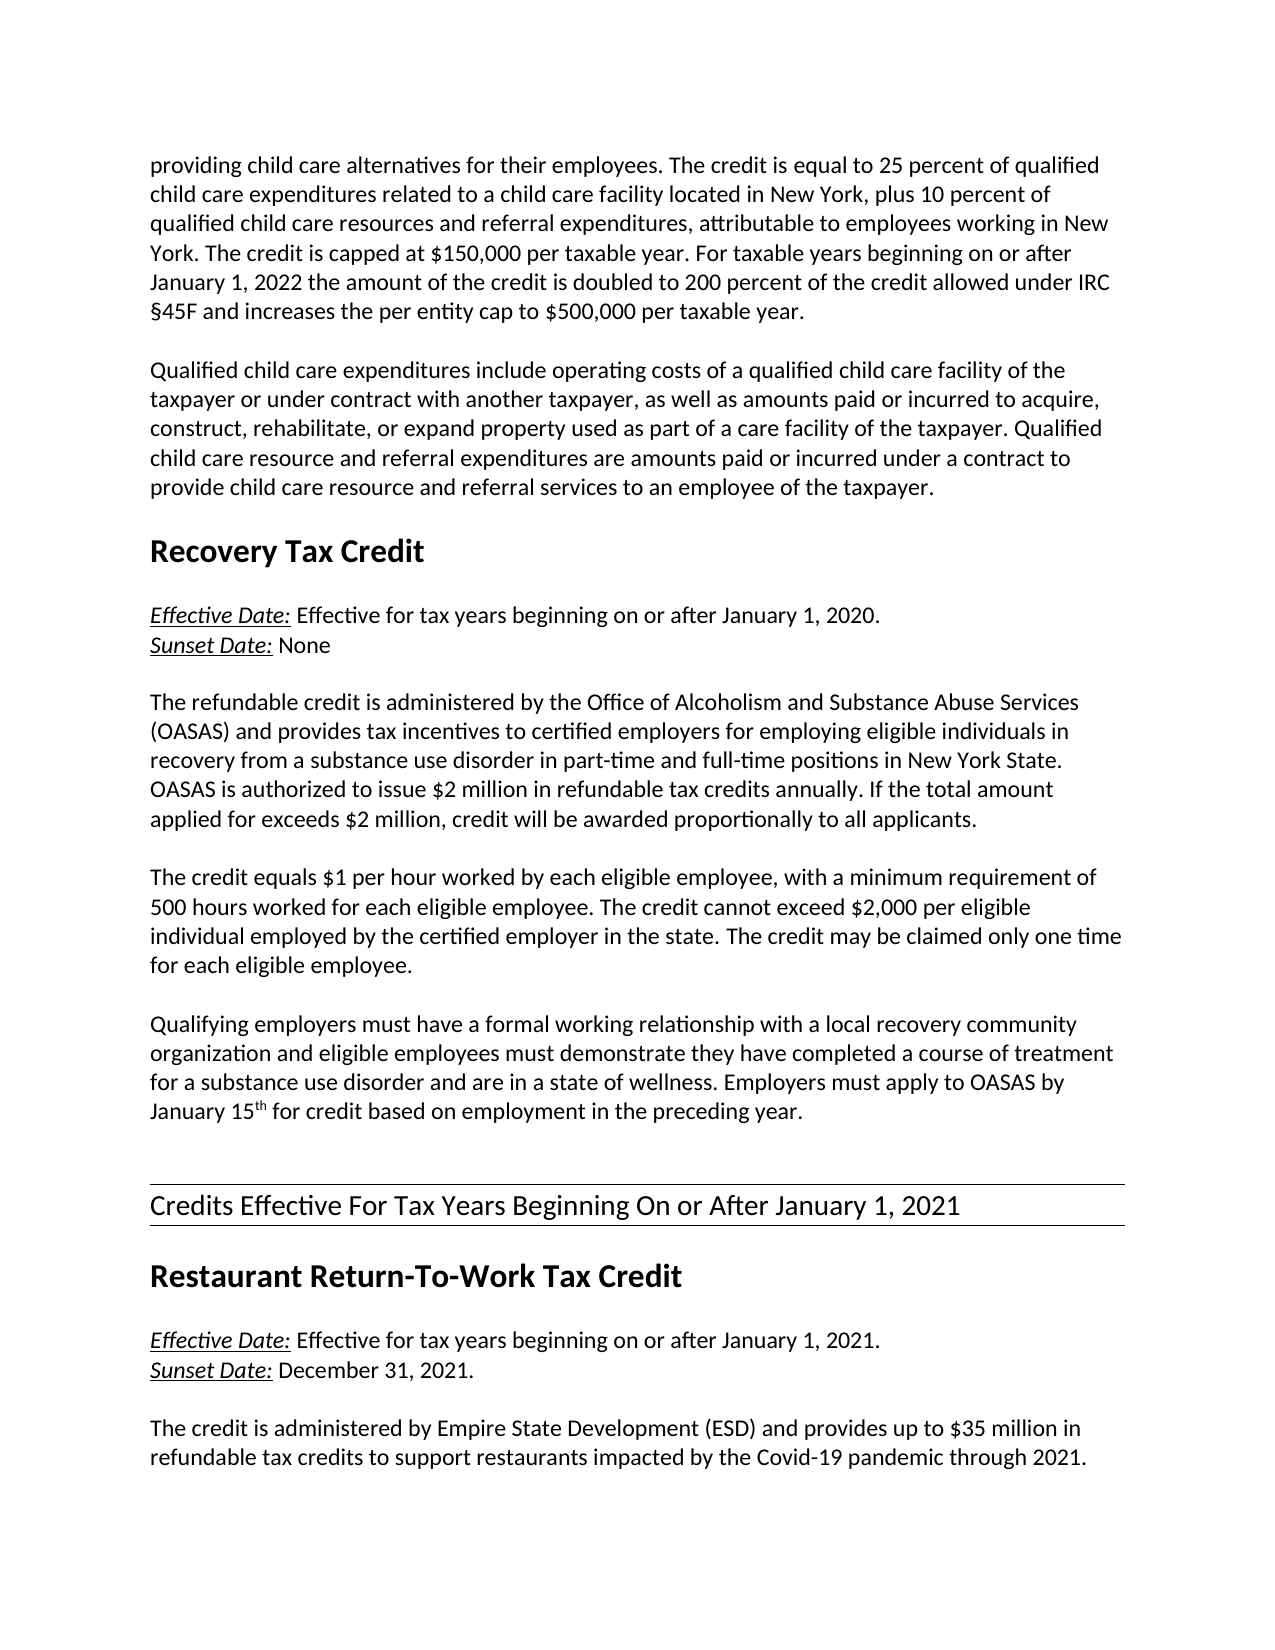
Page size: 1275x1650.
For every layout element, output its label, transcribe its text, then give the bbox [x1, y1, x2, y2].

text The refundable credit is administered by the Office of Alcoholism and Substance Abuse Services (OASAS) and provides tax incentives to certified employers for employing eligible individuals in recovery from a substance use disorder in part-time and full-time positions in New York State. OASAS is authorized to issue $2 million in refundable tax credits annually. If the total amount applied for exceeds $2 million, credit will be awarded proportionally to all applicants. [150, 687, 1125, 833]
text Effective Date: Effective for tax years beginning on or after January 1, 2020. [150, 601, 1125, 630]
text Sunset Date: None [150, 630, 1125, 659]
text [150, 1413, 1125, 1472]
text Sunset Date: December 31, 2021. [150, 1355, 1125, 1384]
text Qualified child care expenditures include operating costs of a qualified child care facility of the taxpayer or under contract with another taxpayer, as well as amounts paid or incurred to acquire, construct, rehabilitate, or expand property used as part of a care facility of the taxpayer. Qualified child care resource and referral expenditures are amounts paid or incurred under a contract to provide child care resource and referral services to an employee of the taxpayer. [150, 355, 1125, 501]
text Effective Date: Effective for tax years beginning on or after January 1, 2021. [150, 1325, 1125, 1355]
text Restaurant Return-To-Work Tax Credit [150, 1255, 1125, 1296]
text Recovery Tax Credit [150, 531, 1125, 571]
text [150, 150, 1125, 326]
text Qualifying employers must have a formal working relationship with a local recovery community organization and eligible employees must demonstrate they have completed a course of treatment for a substance use disorder and are in a state of wellness. Employers must apply to OASAS by January 15th for credit based on employment in the preceding year. [150, 1009, 1125, 1126]
text The credit equals $1 per hour worked by each eligible employee, with a minimum requirement of 500 hours worked for each eligible employee. The credit cannot exceed $2,000 per eligible individual employed by the certified employer in the state. The credit may be claimed only one time for each eligible employee. [150, 862, 1125, 979]
text Credits Effective For Tax Years Beginning On or After January 1, 2021 [150, 1185, 1125, 1225]
